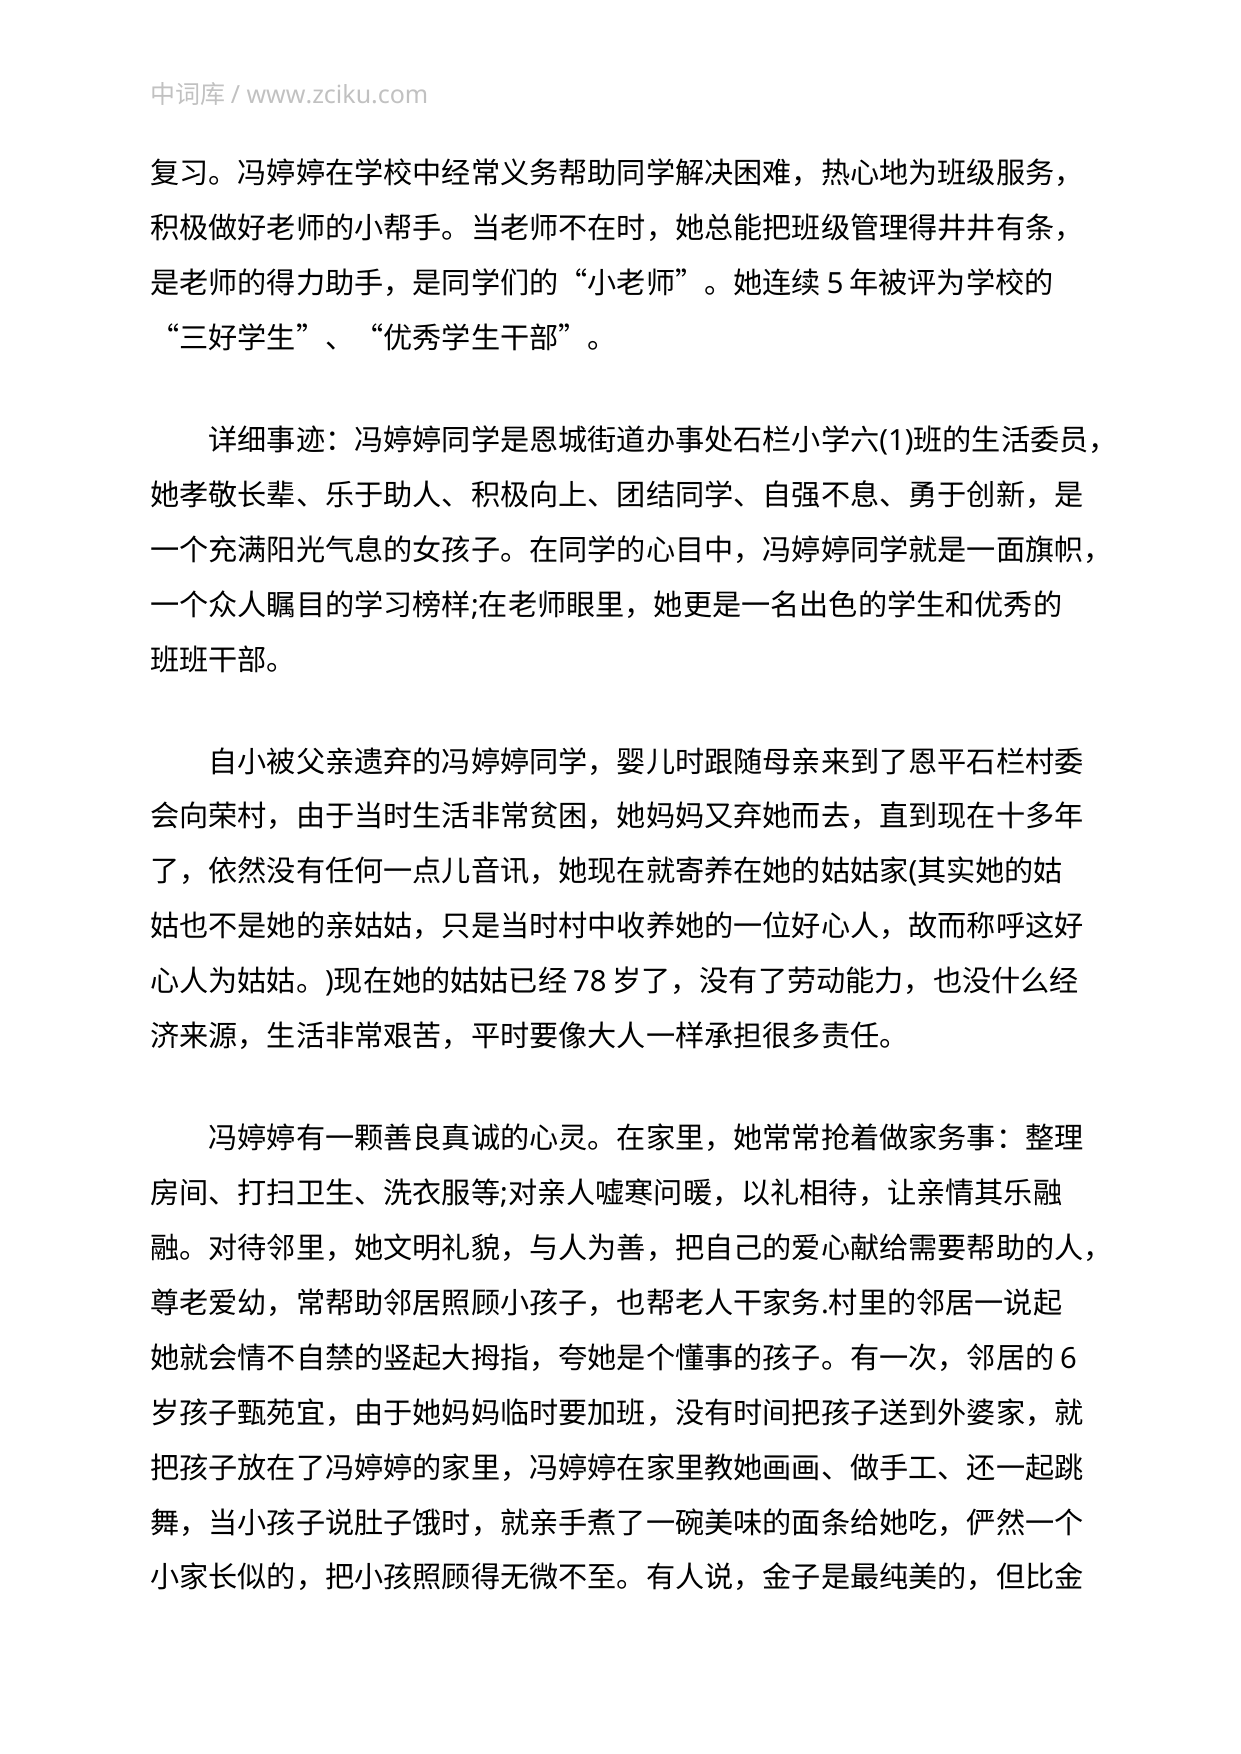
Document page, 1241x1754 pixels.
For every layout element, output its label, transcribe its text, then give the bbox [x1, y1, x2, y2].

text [150, 1114, 1090, 1596]
text 自小被父亲遗弃的冯婷婷同学，婴儿时跟随母亲来到了恩平石栏村委会向荣村，由于当时生活非常贫困，她妈妈又弃她而去，直到现在十多年了，依然没有任何一点儿音讯，她现在就寄养在她的姑姑家(其实她的姑姑也不是她的亲姑姑，只是当时村中收养她的一位好心人，故而称呼这好心人为姑姑。)现在她的姑姑已经78岁了，没有了劳动能力，也没什么经济来源，生活非常艰苦，平时要像大人一样承担很多责任。 [150, 738, 1090, 1055]
text 详细事迹：冯婷婷同学是恩城街道办事处石栏小学六(1)班的生活委员，她孝敬长辈、乐于助人、积极向上、团结同学、自强不息、勇于创新，是一个充满阳光气息的女孩子。在同学的心目中，冯婷婷同学就是一面旗帜，一个众人瞩目的学习榜样;在老师眼里，她更是一名出色的学生和优秀的班班干部。 [150, 417, 1090, 679]
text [150, 150, 1090, 357]
